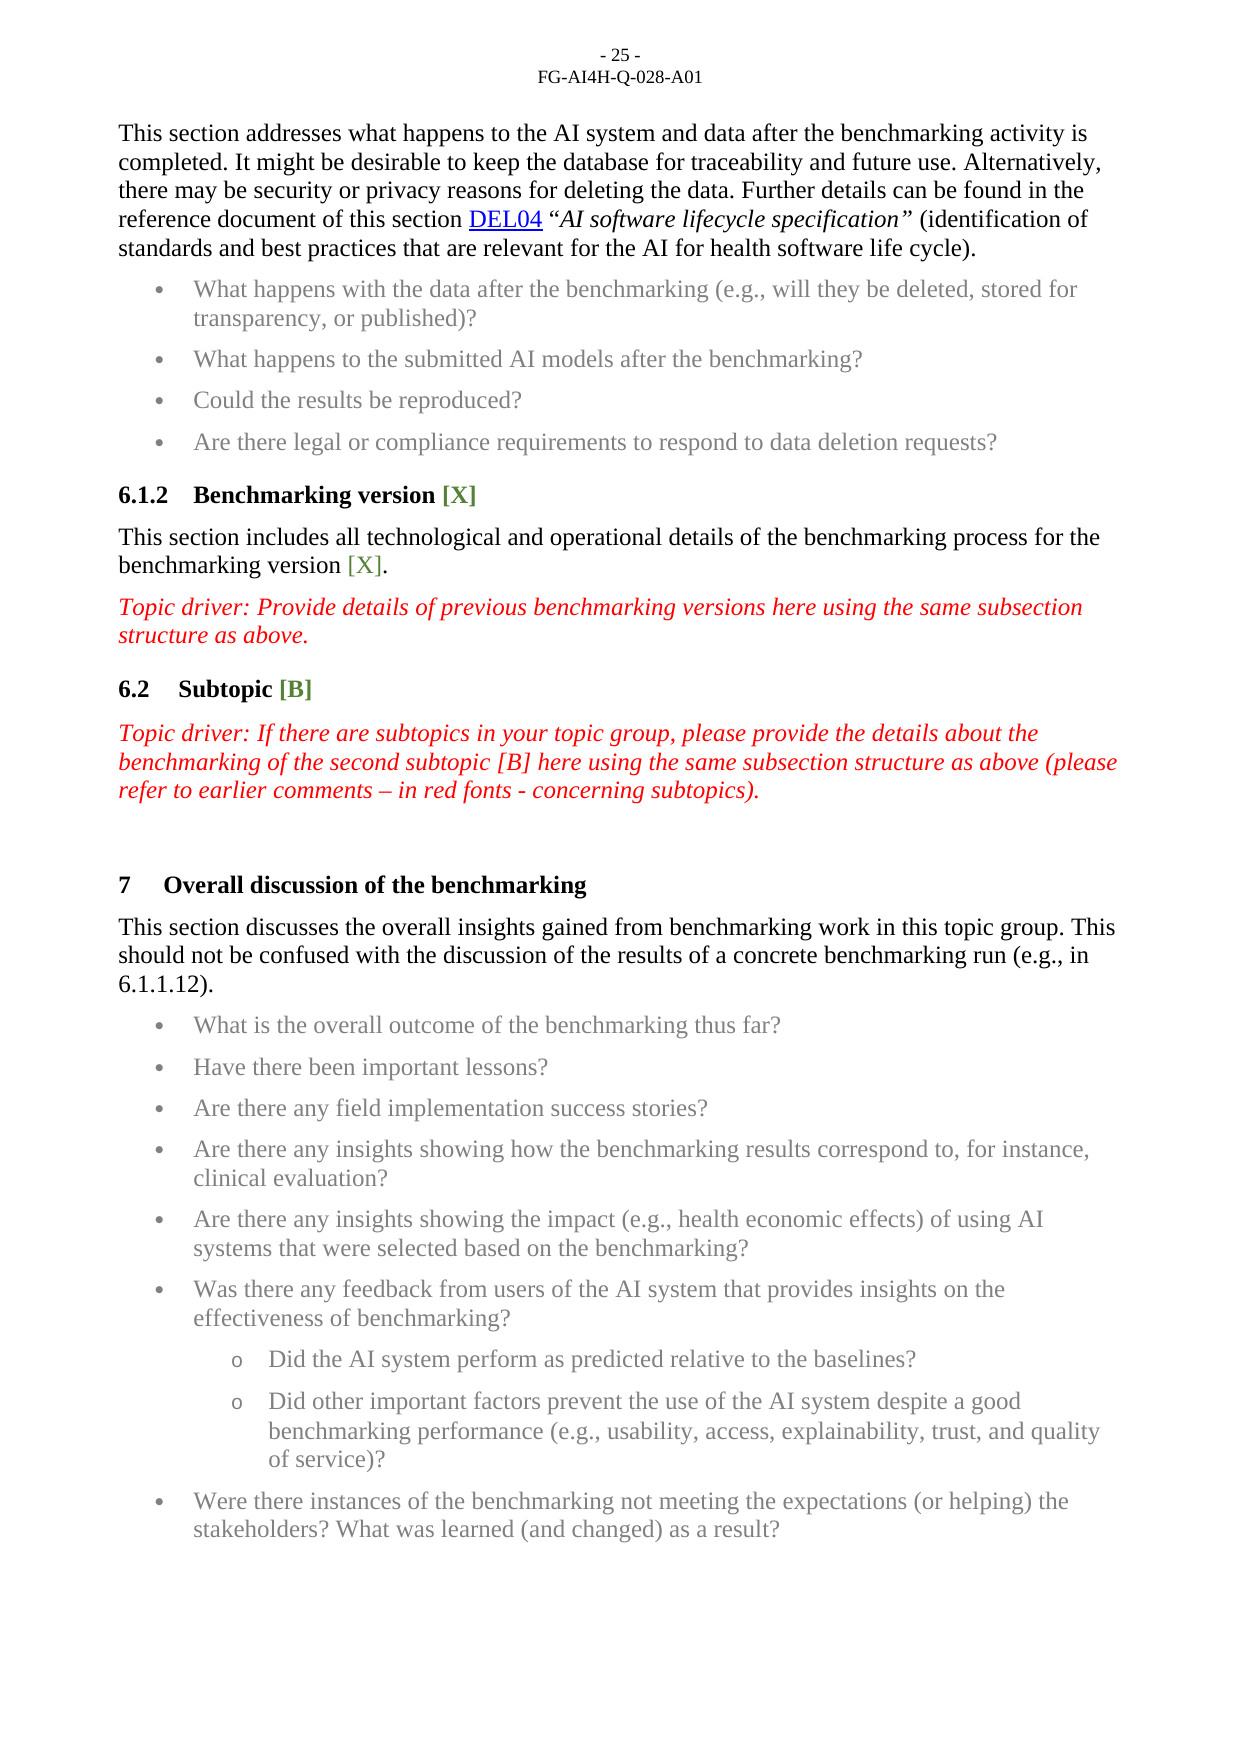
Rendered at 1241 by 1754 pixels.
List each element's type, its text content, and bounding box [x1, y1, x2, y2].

list Are there legal or compliance requirements to respond to data deletion requests? [156, 427, 1122, 456]
list Have there been important lessons? [156, 1052, 1122, 1080]
list What happens to the submitted AI models after the benchmarking? [156, 344, 1122, 373]
subtitle Overall discussion of the benchmarking [118, 870, 1122, 899]
list Was there any feedback from users of the AI system that provides insights on the effectiveness of benchmarking? [156, 1274, 1122, 1332]
subtitle Benchmarking version [X] [118, 481, 1122, 509]
list What happens with the data after the benchmarking (e.g., will they be deleted, stored for transparency, or published)? [156, 274, 1122, 332]
list Did other important factors prevent the use of the AI system despite a good benchmarking performance (e.g., usability, access, explainability, trust, and quality of service)? [231, 1386, 1122, 1473]
list Did the AI system perform as predicted relative to the baselines? [231, 1344, 1122, 1374]
list Were there instances of the benchmarking not meeting the expectations (or helping) the stakeholders? What was learned (and changed) as a result? [156, 1486, 1122, 1543]
list What is the overall outcome of the benchmarking thus far? [156, 1010, 1122, 1039]
text This section includes all technological and operational details of the benchmarking process for the benchmarking version [X]. [118, 522, 1122, 579]
text Topic driver: Provide details of previous benchmarking versions here using the same subsection structure as above. [118, 592, 1122, 649]
text Topic driver: If there are subtopics in your topic group, please provide the details about the benchmarking of the second subtopic [B] here using the same subsection structure as above (please refer to earlier comments – in red fonts - concerning subtopics). [118, 718, 1122, 804]
list Are there any insights showing how the benchmarking results correspond to, for instance, clinical evaluation? [156, 1134, 1122, 1192]
subtitle Subtopic [B] [118, 674, 1122, 703]
list Are there any field implementation success stories? [156, 1093, 1122, 1122]
text This section discusses the overall insights gained from benchmarking work in this topic group. This should not be confused with the discussion of the results of a concrete benchmarking run (e.g., in 4.2.11). [118, 912, 1122, 998]
list Are there any insights showing the impact (e.g., health economic effects) of using AI systems that were selected based on the benchmarking? [156, 1204, 1122, 1262]
text This section addresses what happens to the AI system and data after the benchmarking activity is completed. It might be desirable to keep the database for traceability and future use. Alternatively, there may be security or privacy reasons for deleting the data. Further details can be found in the reference document of this section DEL04 “AI software lifecycle specification” (identification of standards and best practices that are relevant for the AI for health software life cycle). [118, 118, 1122, 262]
list Could the results be reproduced? [156, 386, 1122, 414]
